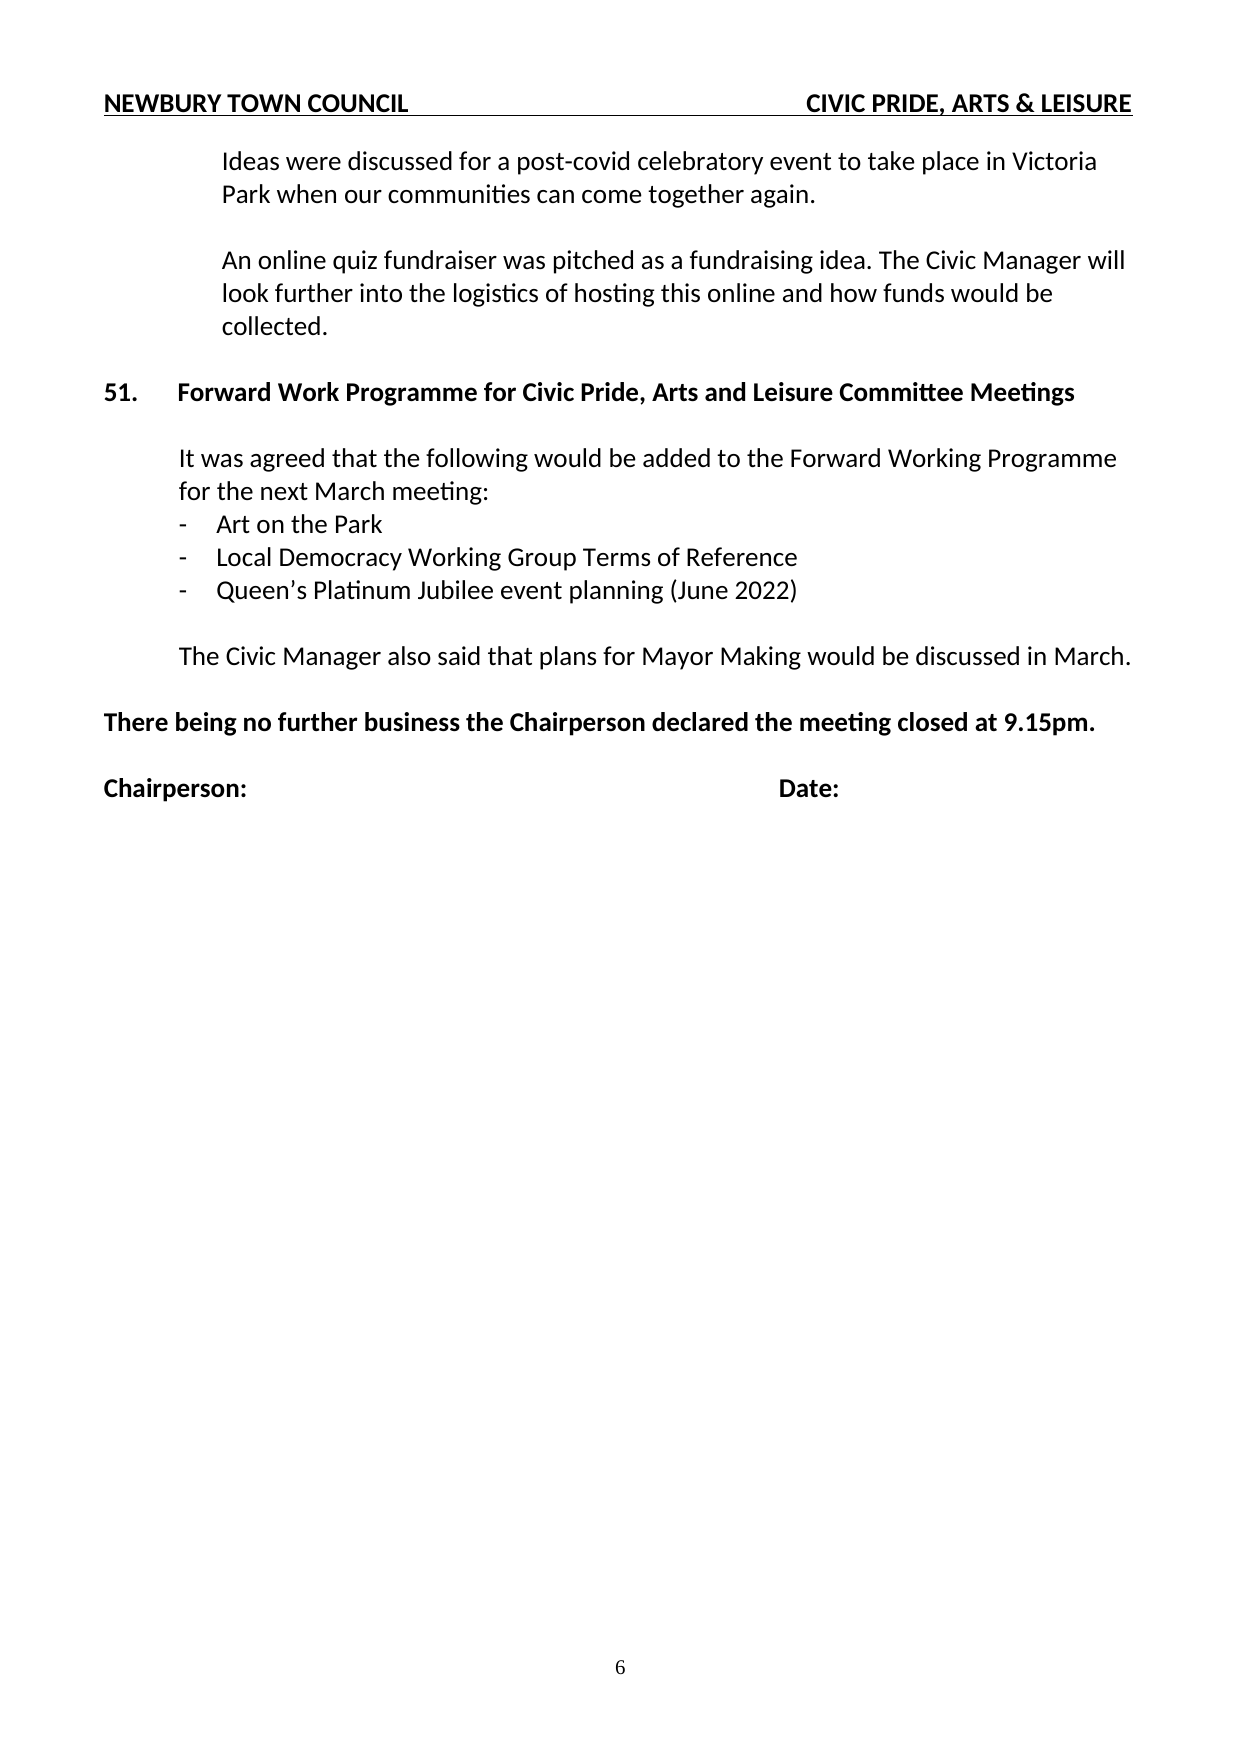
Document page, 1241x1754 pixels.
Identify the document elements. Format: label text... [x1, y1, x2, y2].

text An online quiz fundraiser was pitched as a fundraising idea. The Civic Manager will look further into the logistics of hosting this online and how funds would be collected. [222, 243, 1137, 342]
text It was agreed that the following would be added to the Forward Working Programme for the next March meeting: [178, 441, 1137, 507]
list Queen’s Platinum Jubilee event planning (June 2022) [178, 573, 1137, 606]
text Ideas were discussed for a post-covid celebratory event to take place in Victoria Park when our communities can come together again. [222, 144, 1137, 210]
text 51. Forward Work Programme for Civic Pride, Arts and Leisure Committee Meetings [103, 375, 1137, 408]
list Local Democracy Working Group Terms of Reference [178, 540, 1137, 573]
text There being no further business the Chairperson declared the meeting closed at 9.15pm. [103, 705, 1137, 738]
text The Civic Manager also said that plans for Mayor Making would be discussed in March. [178, 639, 1137, 672]
text Chairperson: Date: [103, 771, 1137, 804]
list Art on the Park [178, 507, 1137, 540]
